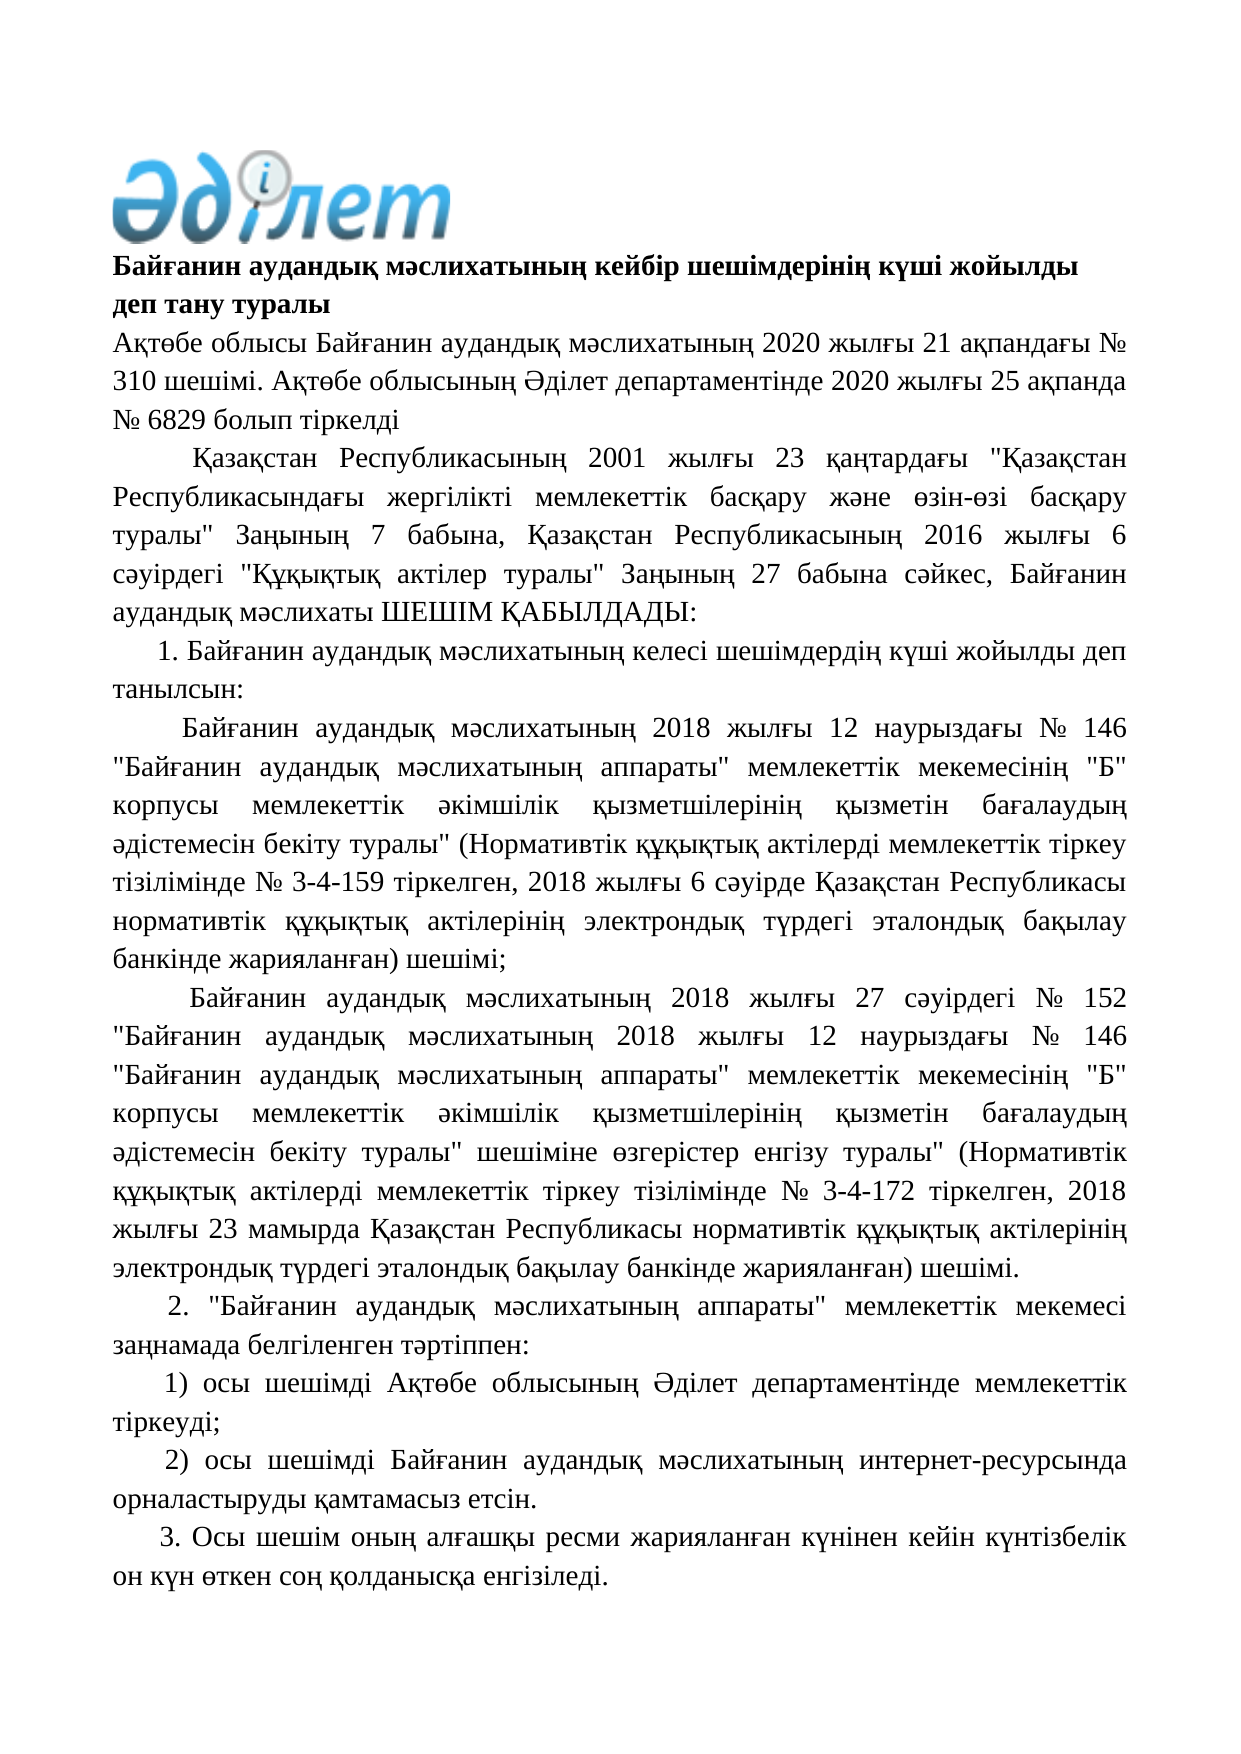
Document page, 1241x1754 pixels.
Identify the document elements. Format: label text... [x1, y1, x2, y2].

text Байғанин аудандық мәслихатының 2018 жылғы 12 наурыздағы № 146 "Байғанин аудандық мәслихатының аппараты" мемлекеттік мекемесінің "Б" корпусы мемлекеттік әкімшілік қызметшілерінің қызметін бағалаудың әдістемесін бекіту туралы" (Нормативтік құқықтық актілерді мемлекеттік тіркеу тізілімінде № 3-4-159 тіркелген, 2018 жылғы 6 сәуірде Қазақстан Республикасы нормативтік құқықтық актілерінің электрондық түрдегі эталондық бақылау банкінде жарияланған) шешімі; [112, 710, 1128, 975]
picture [112, 150, 451, 244]
text Ақтөбе облысы Байғанин аудандық мәслихатының 2020 жылғы 21 ақпандағы № 310 шешімі. Ақтөбе облысының Әділет департаментінде 2020 жылғы 25 ақпанда № 6829 болып тіркелді [112, 325, 1128, 435]
text Байғанин аудандық мәслихатының кейбір шешімдерінің күші жойылды деп тану туралы [112, 248, 1128, 320]
text 1. Байғанин аудандық мәслихатының келесі шешімдердің күші жойылды деп танылсын: [112, 633, 1128, 705]
text Қазақстан Республикасының 2001 жылғы 23 қаңтардағы "Қазақстан Республикасындағы жергілікті мемлекеттік басқару және өзін-өзі басқару туралы" Заңының 7 бабына, Қазақстан Республикасының 2016 жылғы 6 сәуірдегі "Құқықтық актілер туралы" Заңының 27 бабына сәйкес, Байғанин аудандық мәслихаты ШЕШІМ ҚАБЫЛДАДЫ: [112, 440, 1128, 628]
text 2. "Байғанин аудандық мәслихатының аппараты" мемлекеттік мекемесі заңнамада белгіленген тәртіппен: [112, 1288, 1128, 1360]
text 2) осы шешімді Байғанин аудандық мәслихатының интернет-ресурсында орналастыруды қамтамасыз етсін. [112, 1442, 1128, 1514]
text 1) осы шешімді Ақтөбе облысының Әділет департаментінде мемлекеттік тіркеуді; [112, 1365, 1128, 1437]
text Байғанин аудандық мәслихатының 2018 жылғы 27 сәуірдегі № 152 "Байғанин аудандық мәслихатының 2018 жылғы 12 наурыздағы № 146 "Байғанин аудандық мәслихатының аппараты" мемлекеттік мекемесінің "Б" корпусы мемлекеттік әкімшілік қызметшілерінің қызметін бағалаудың әдістемесін бекіту туралы" шешіміне өзгерістер енгізу туралы" (Нормативтік құқықтық актілерді мемлекеттік тіркеу тізілімінде № 3-4-172 тіркелген, 2018 жылғы 23 мамырда Қазақстан Республикасы нормативтік құқықтық актілерінің электрондық түрдегі эталондық бақылау банкінде жарияланған) шешімі. [112, 980, 1128, 1283]
text 3. Осы шешім оның алғашқы ресми жарияланған күнінен кейін күнтізбелік он күн өткен соң қолданысқа енгізіледі. [112, 1519, 1128, 1592]
